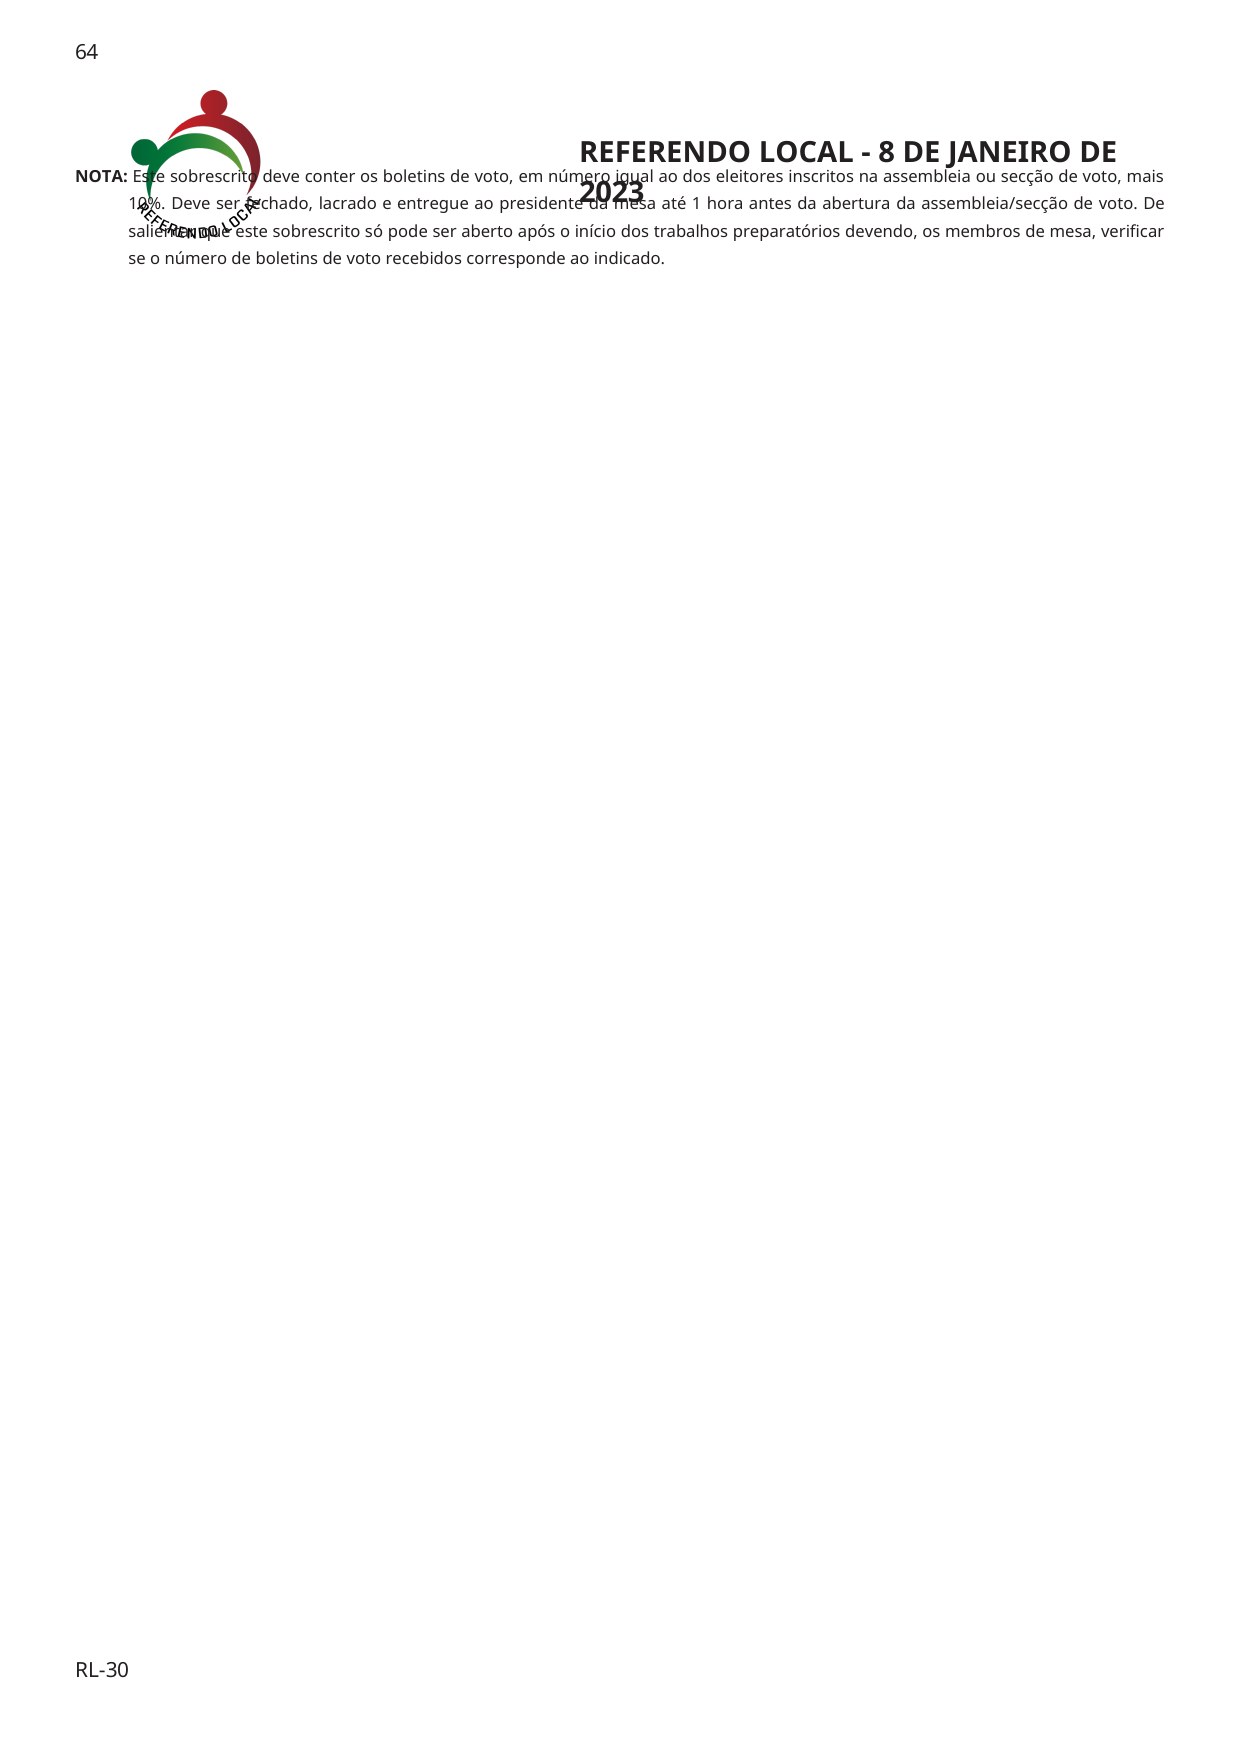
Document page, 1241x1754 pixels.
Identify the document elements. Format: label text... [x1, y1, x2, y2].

picture [127, 90, 267, 164]
text NOTA: Este sobrescrito deve conter os boletins de voto, em número igual ao dos eleitores inscritos na assembleia ou secção de voto, mais 10%. Deve ser fechado, lacrado e entregue ao presidente da mesa até 1 hora antes da abertura da assembleia/secção de voto. De salientar que este sobrescrito só pode ser aberto após o início dos trabalhos preparatórios devendo, os membros de mesa, verificar se o número de boletins de voto recebidos corresponde ao indicado. [75, 164, 1166, 269]
